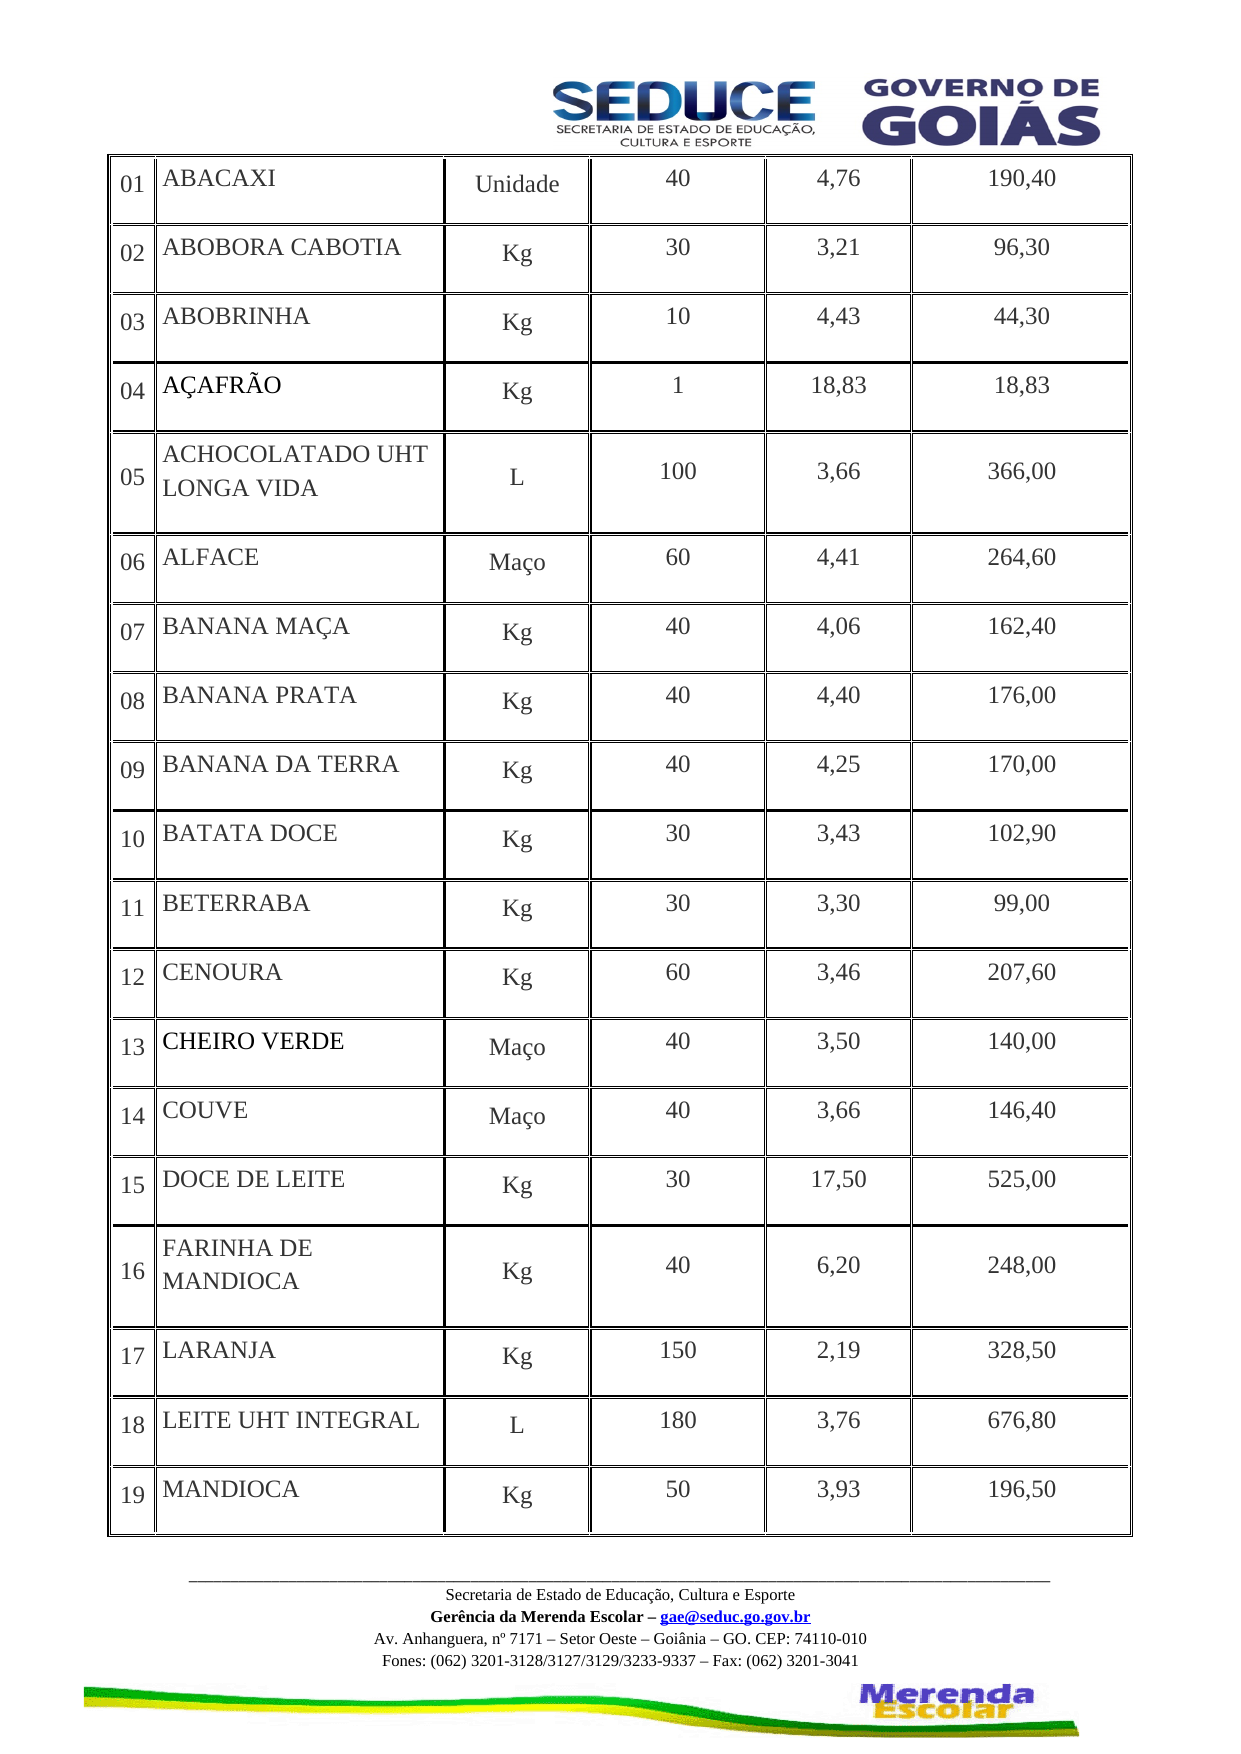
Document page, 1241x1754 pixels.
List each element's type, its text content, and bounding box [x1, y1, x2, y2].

table_cell 3,43 [767, 812, 910, 878]
table_cell 366,00 [913, 430, 1130, 532]
table_cell 10 [592, 295, 764, 361]
table_cell 40 [592, 605, 764, 671]
table_cell LARANJA [157, 1330, 443, 1395]
table_cell 04 [111, 361, 154, 430]
table_cell 05 [111, 430, 154, 532]
table_cell 1 [592, 364, 764, 430]
table_cell 676,80 [913, 1395, 1130, 1464]
table_cell 190,40 [912, 157, 1130, 223]
table_cell 3,66 [767, 1089, 910, 1155]
table_cell 40 [592, 1089, 764, 1155]
table_cell 176,00 [912, 671, 1131, 740]
table_cell 50 [590, 1468, 766, 1534]
table_cell 100 [592, 434, 764, 532]
table_cell 3,30 [767, 882, 910, 947]
table_cell Kg [446, 882, 588, 947]
table_cell ALFACE [157, 536, 443, 601]
table_cell 4,76 [766, 157, 912, 223]
table_cell Kg [444, 1465, 590, 1534]
table_cell 08 [109, 671, 156, 740]
table_cell Kg [446, 364, 588, 430]
table_cell 4,25 [767, 743, 910, 809]
table_cell 150 [592, 1330, 764, 1395]
table_cell ACHOCOLATADO UHT LONGA VIDA [157, 434, 443, 532]
table_cell 30 [592, 882, 764, 947]
table_cell 17,50 [767, 1158, 910, 1224]
table_cell 4,43 [767, 295, 910, 361]
table_cell Kg [446, 812, 588, 878]
table_cell BANANA MAÇA [157, 605, 443, 671]
table_cell 60 [592, 951, 764, 1016]
table_cell DOCE DE LEITE [157, 1158, 443, 1224]
table_cell 30 [592, 226, 764, 292]
table_cell BETERRABA [157, 882, 443, 947]
table_cell 40 [592, 1020, 764, 1086]
table_cell BANANA DA TERRA [157, 743, 443, 809]
table_cell 16 [111, 1224, 154, 1326]
table_cell Kg [446, 743, 588, 809]
table_cell LEITE UHT INTEGRAL [157, 1399, 443, 1464]
table_cell ABACAXI [156, 155, 444, 223]
table_cell 03 [109, 292, 156, 361]
table_cell 4,06 [767, 605, 910, 671]
table_cell 4,41 [767, 536, 910, 601]
table_cell Kg [446, 1158, 588, 1224]
table_cell Kg [446, 674, 588, 740]
table_cell 162,40 [913, 601, 1130, 671]
table_cell BATATA DOCE [157, 812, 443, 878]
table_cell 2,19 [767, 1330, 910, 1395]
table_cell 18 [111, 1395, 154, 1464]
picture [552, 73, 1108, 154]
table_cell 17 [111, 1326, 154, 1395]
table_cell Unidade [444, 155, 590, 223]
table_cell ABOBORA CABOTIA [157, 226, 443, 292]
table_cell 248,00 [913, 1224, 1130, 1326]
table_cell Maço [446, 536, 588, 601]
table_cell 18,83 [913, 361, 1130, 430]
table_cell FARINHA DE MANDIOCA [157, 1227, 443, 1326]
table_cell 02 [109, 223, 156, 292]
table_cell 146,40 [912, 1086, 1131, 1155]
table_cell Maço [446, 1020, 588, 1086]
table_cell BANANA PRATA [157, 674, 443, 740]
table_cell ABOBRINHA [157, 295, 443, 361]
table_cell CENOURA [157, 951, 443, 1016]
table_cell Kg [446, 1330, 588, 1395]
table_cell 328,50 [913, 1326, 1130, 1395]
table_cell 01 [111, 157, 156, 223]
table_cell 102,90 [913, 809, 1130, 878]
table_cell Kg [446, 295, 588, 361]
table_cell 6,20 [767, 1227, 910, 1326]
table_cell 3,93 [766, 1468, 912, 1534]
table_cell Kg [446, 226, 588, 292]
table_cell 15 [109, 1155, 156, 1224]
table_cell 264,60 [913, 532, 1130, 601]
table_cell 40 [590, 157, 766, 223]
table_cell 30 [592, 812, 764, 878]
table_cell 170,00 [912, 740, 1131, 809]
table_cell 4,40 [767, 674, 910, 740]
table_cell 11 [111, 878, 154, 947]
table_cell COUVE [157, 1089, 443, 1155]
table_cell 140,00 [913, 1016, 1130, 1086]
table_cell 60 [592, 536, 764, 601]
table_cell 525,00 [912, 1155, 1131, 1224]
table_cell 30 [592, 1158, 764, 1224]
table_cell 196,50 [912, 1465, 1130, 1534]
table_cell 44,30 [912, 292, 1131, 361]
table_cell 3,50 [767, 1020, 910, 1086]
table_cell 180 [592, 1399, 764, 1464]
table_cell 06 [111, 532, 154, 601]
table_cell Kg [446, 1227, 588, 1326]
table_cell Maço [446, 1089, 588, 1155]
table_cell 207,60 [913, 947, 1130, 1016]
table_cell 3,46 [767, 951, 910, 1016]
table_cell 3,66 [767, 434, 910, 532]
table_cell 19 [111, 1465, 156, 1534]
table_cell Kg [446, 951, 588, 1016]
table_cell MANDIOCA [156, 1468, 444, 1534]
table_cell 10 [111, 809, 154, 878]
table_cell 12 [111, 947, 154, 1016]
table_cell 99,00 [913, 878, 1130, 947]
table_cell 3,21 [767, 226, 910, 292]
table_cell 09 [109, 740, 156, 809]
table_cell 40 [592, 743, 764, 809]
table_cell 40 [592, 674, 764, 740]
table_cell 14 [109, 1086, 156, 1155]
table_cell 40 [592, 1227, 764, 1326]
table_cell L [446, 1399, 588, 1464]
table_cell 3,76 [767, 1399, 910, 1464]
table_cell 13 [111, 1016, 154, 1086]
table_cell L [446, 434, 588, 532]
table_cell CHEIRO VERDE [157, 1020, 443, 1086]
table_cell 18,83 [767, 364, 910, 430]
table_cell Kg [446, 605, 588, 671]
table_cell 07 [111, 601, 154, 671]
table_cell AÇAFRÃO [157, 364, 443, 430]
table_cell 96,30 [912, 223, 1131, 292]
